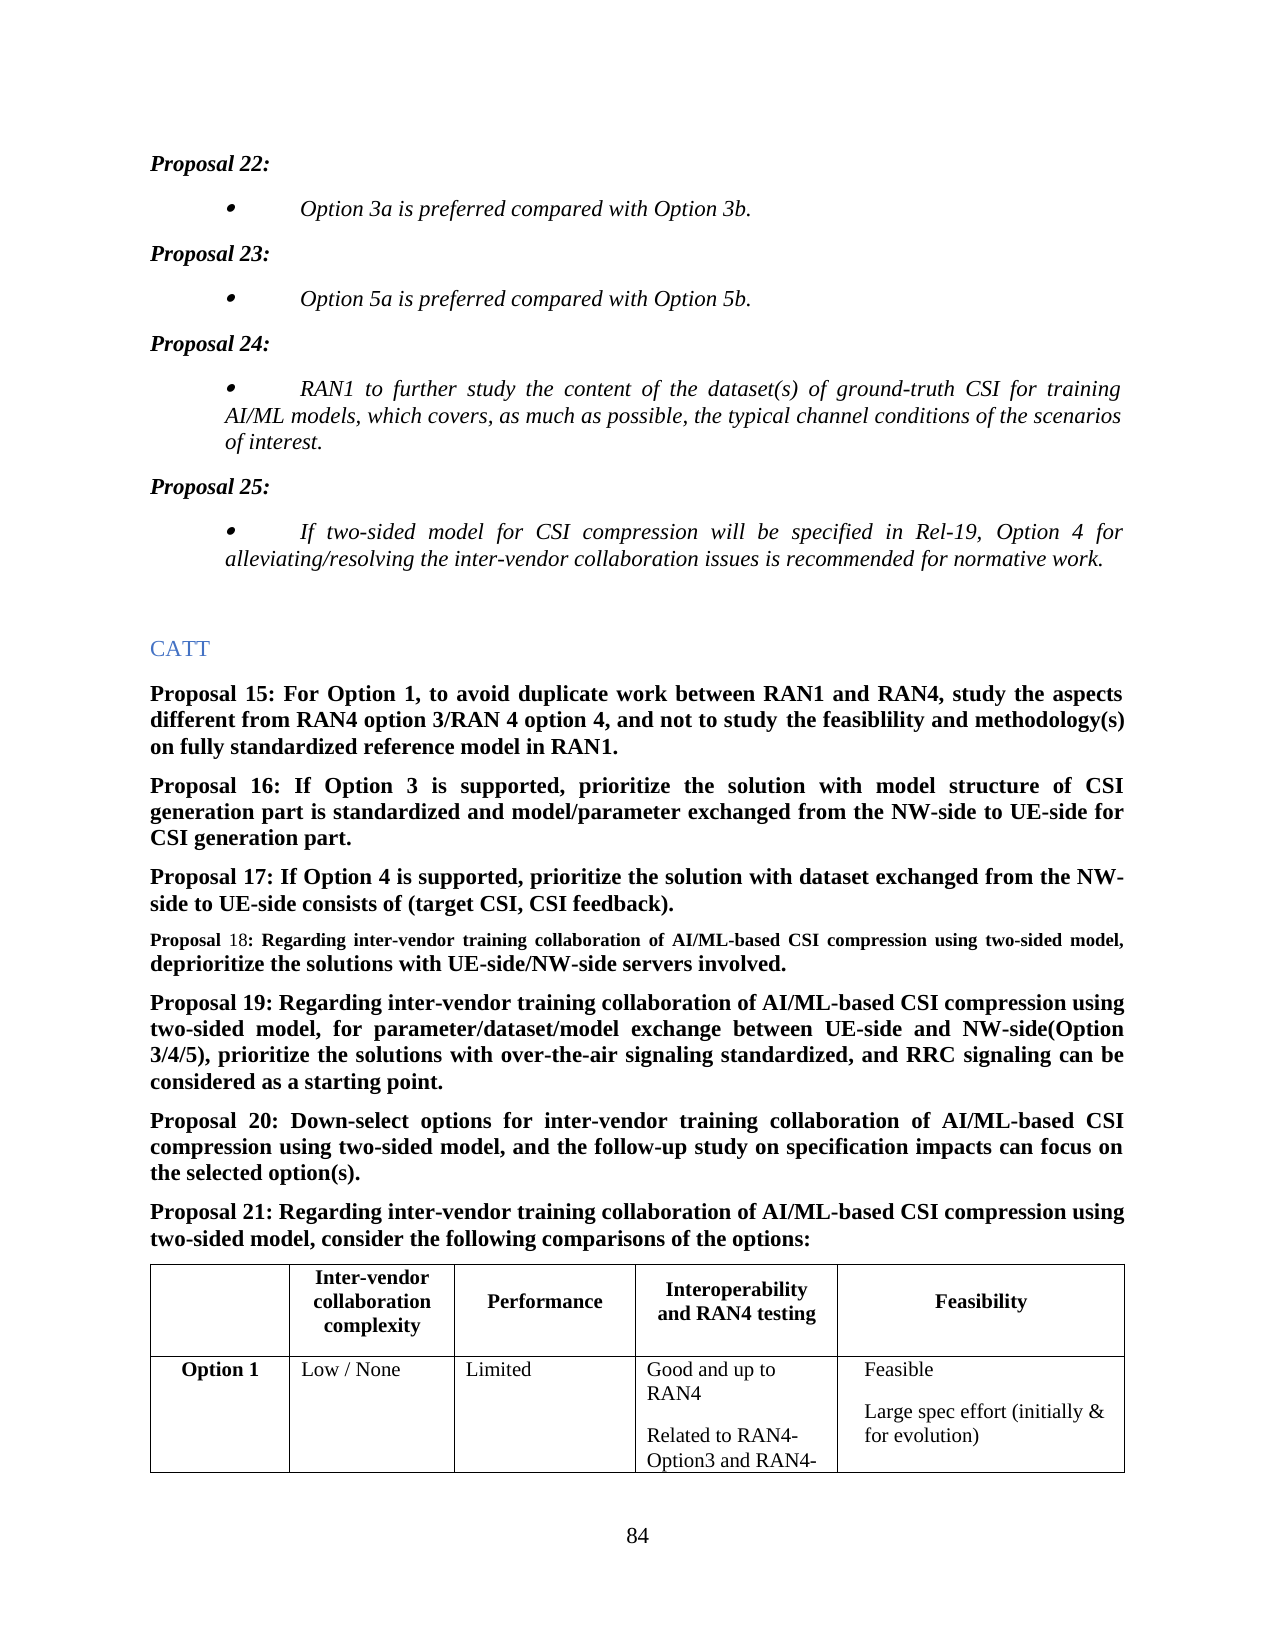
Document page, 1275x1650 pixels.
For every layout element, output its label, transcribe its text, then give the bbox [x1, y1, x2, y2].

text Proposal 22: [150, 150, 1125, 176]
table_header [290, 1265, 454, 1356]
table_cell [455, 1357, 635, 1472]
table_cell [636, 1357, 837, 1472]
text CATT [150, 635, 1125, 661]
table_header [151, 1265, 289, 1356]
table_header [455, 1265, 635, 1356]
list Option 5a is preferred compared with Option 5b. [225, 285, 1125, 312]
text Proposal 23: [150, 240, 1125, 267]
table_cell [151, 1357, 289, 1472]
list If two-sided model for CSI compression will be specified in Rel-19, Option 4 for alleviating/resolving the inter-vendor collaboration issues is recommended for normative work. [225, 518, 1125, 571]
text Proposal 24: [150, 330, 1125, 357]
text Proposal 25: [150, 473, 1125, 500]
list Option 3a is preferred compared with Option 3b. [225, 195, 1125, 221]
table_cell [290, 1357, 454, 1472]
list RAN1 to further study the content of the dataset(s) of ground-truth CSI for training AI/ML models, which covers, as much as possible, the typical channel conditions of the scenarios of interest. [225, 376, 1125, 454]
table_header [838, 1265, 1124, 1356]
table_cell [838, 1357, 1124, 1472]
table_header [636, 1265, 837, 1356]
